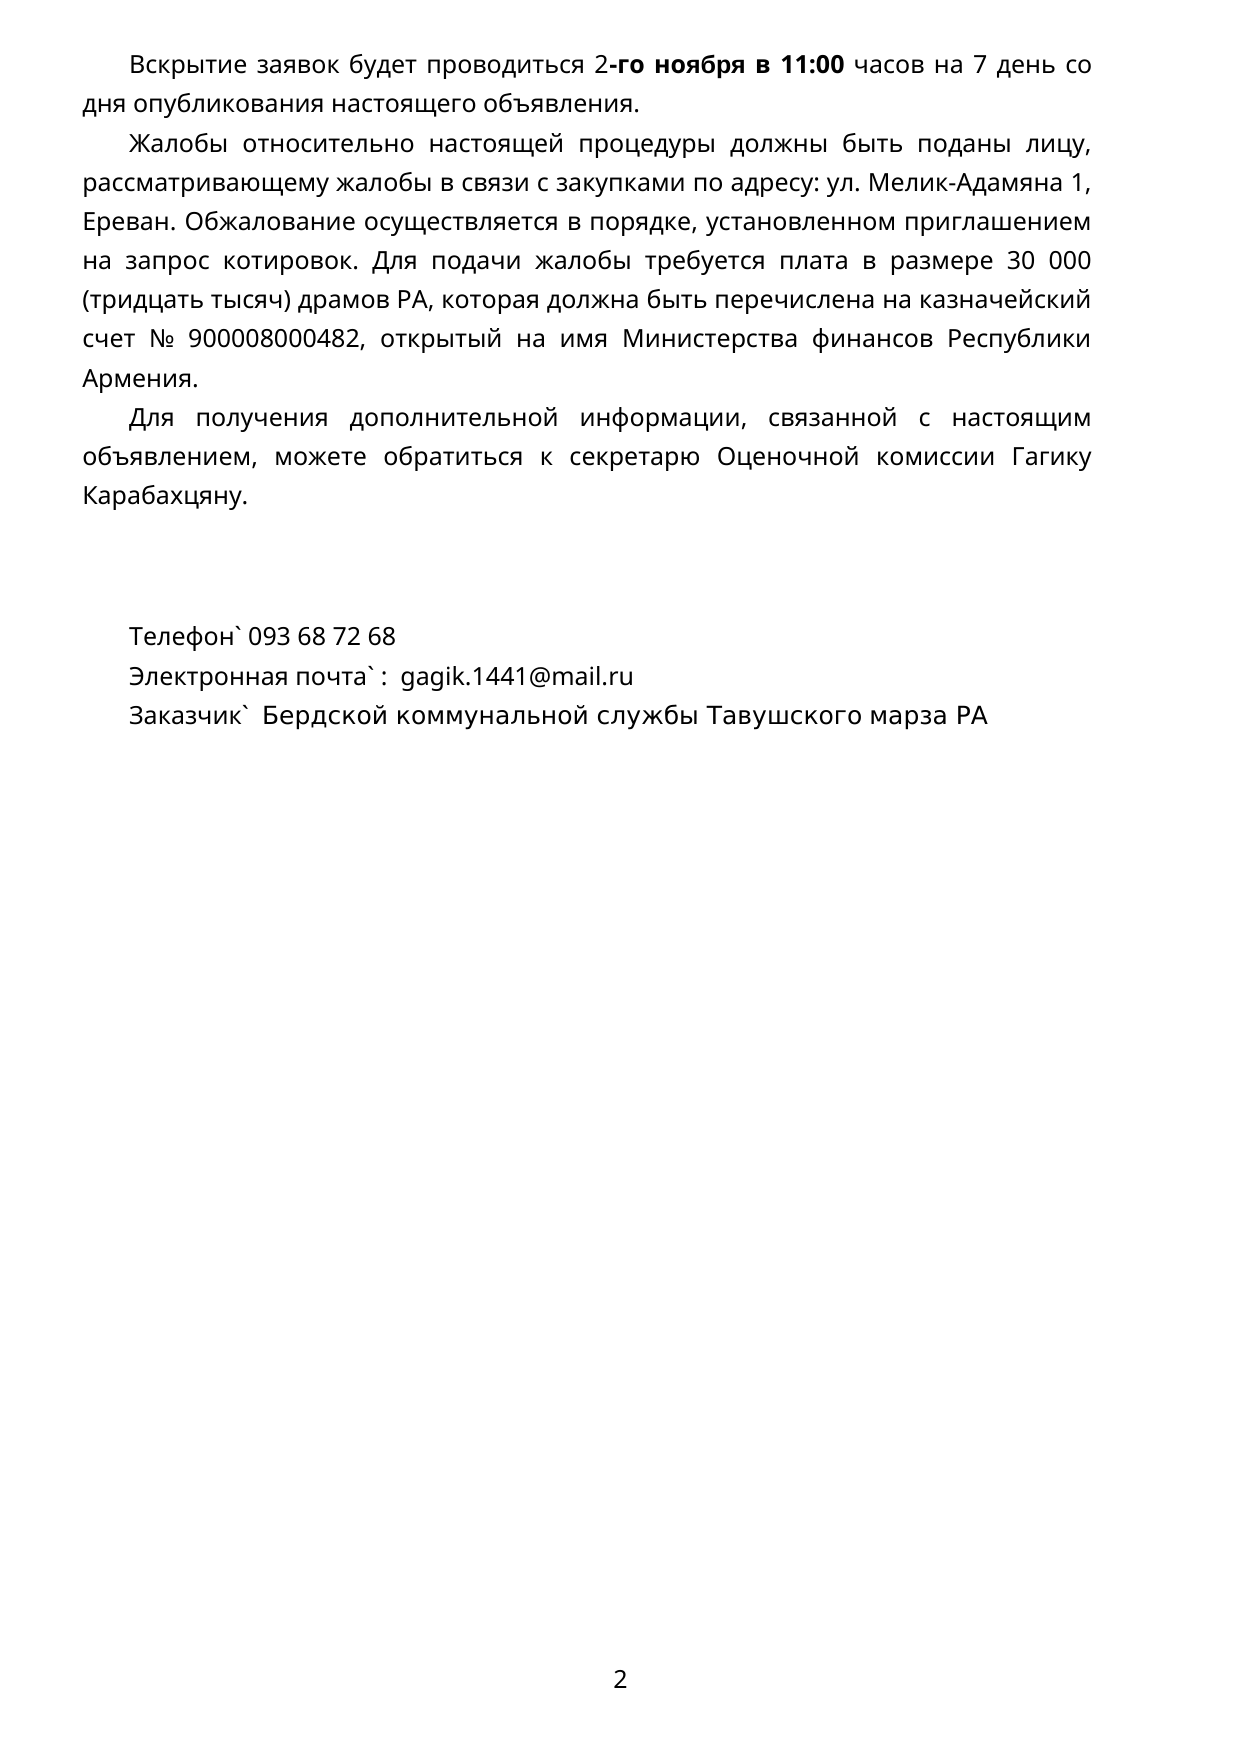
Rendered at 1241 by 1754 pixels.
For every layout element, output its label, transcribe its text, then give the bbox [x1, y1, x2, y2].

text Заказчик` Бердской коммунальной службы Тавушского марза РА [82, 697, 1092, 731]
text Электронная почта` : gagik.1441@mail.ru [82, 658, 1092, 692]
text Для получения дополнительной информации, связанной с настоящим объявлением, можете обратиться к секретарю Оценочной комиссии Гагику Карабахцяну. [82, 399, 1092, 512]
text Жалобы относительно настоящей процедуры должны быть поданы лицу, рассматривающему жалобы в связи с закупками по адресу: ул. Мелик-Адамяна 1, Ереван. Обжалование осуществляется в порядке, установленном приглашением на запрос котировок. Для подачи жалобы требуется плата в размере 30 000 (тридцать тысяч) драмов РА, которая должна быть перечислена на казначейский счет № 900008000482, открытый на имя Министерства финансов Республики Армения. [82, 125, 1092, 394]
text Вскрытие заявок будет проводиться 2-го ноября в 11:00 часов на 7 день со дня опубликования настоящего объявления. [82, 47, 1092, 120]
text Телефон` 093 68 72 68 [82, 619, 1092, 653]
